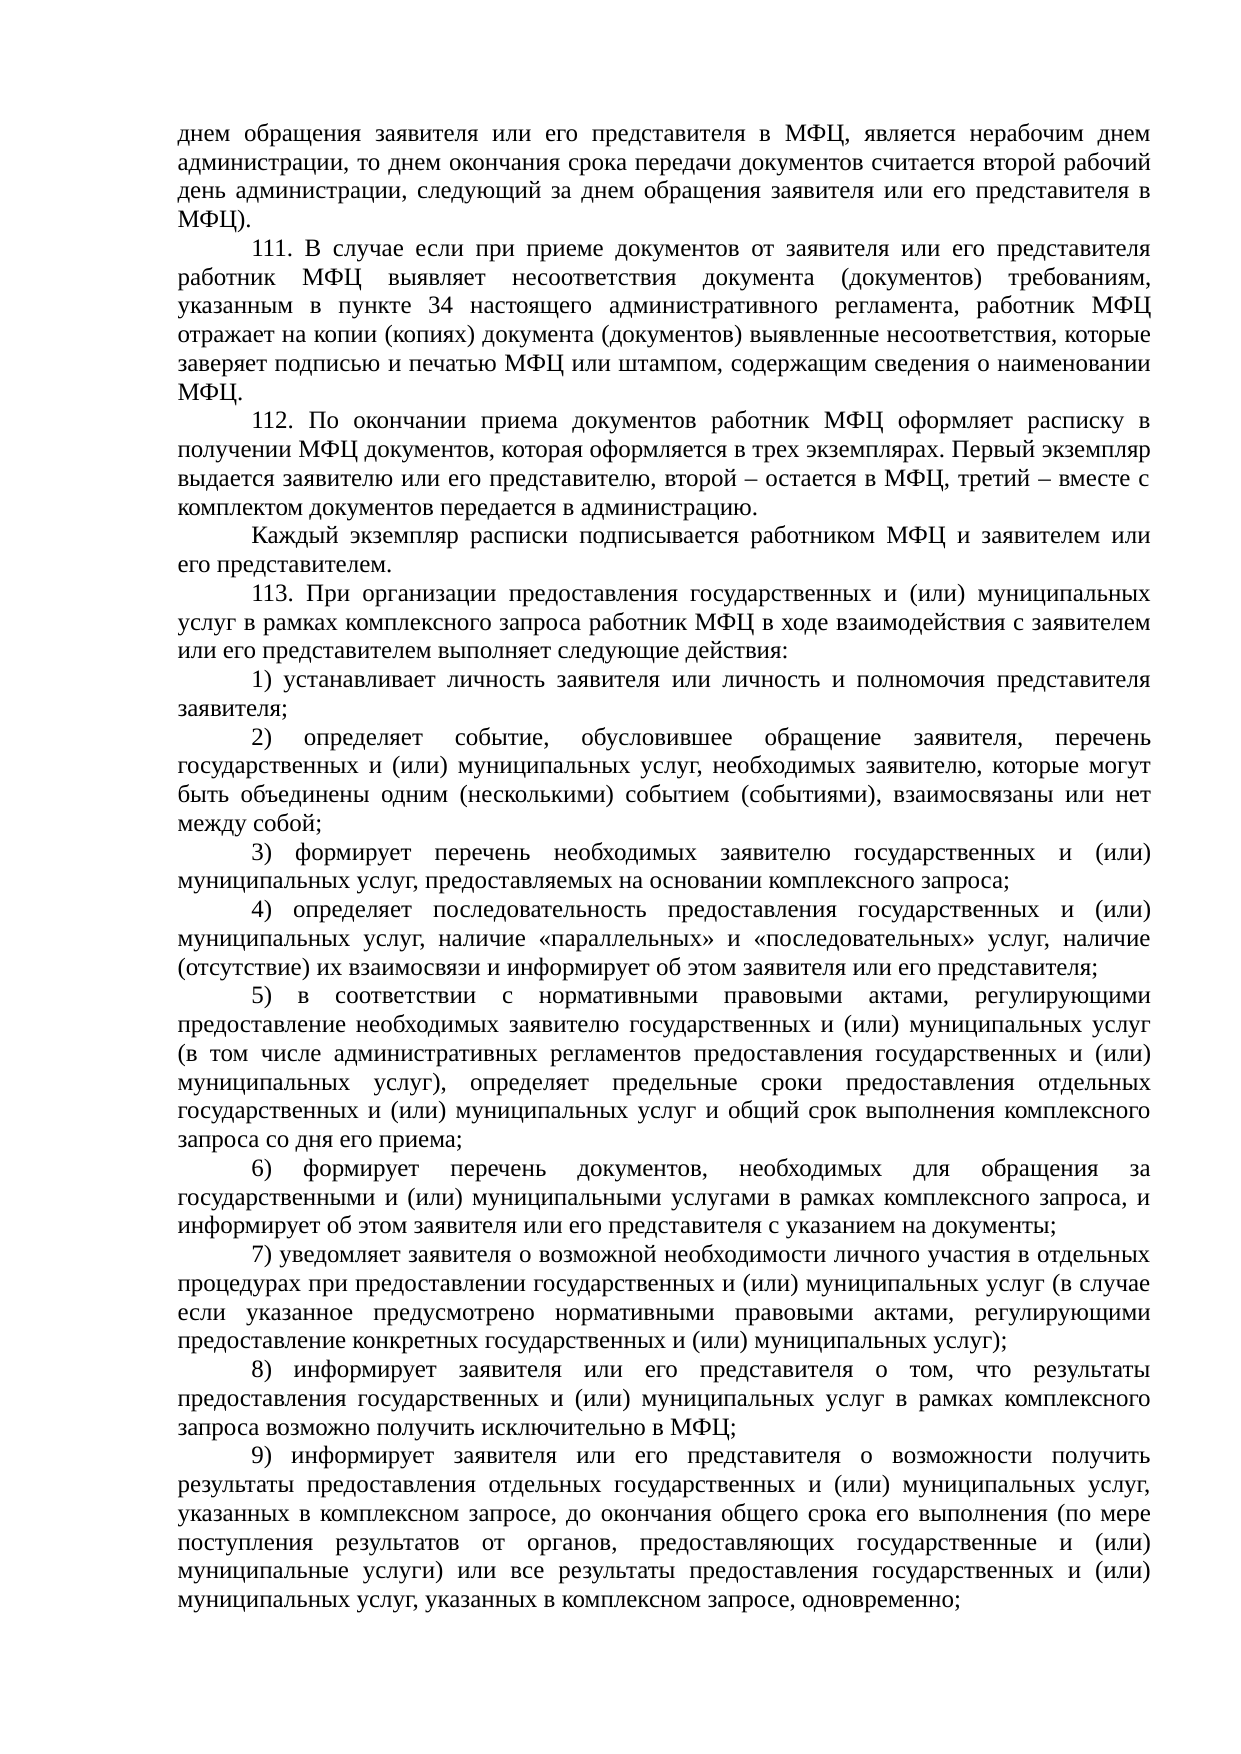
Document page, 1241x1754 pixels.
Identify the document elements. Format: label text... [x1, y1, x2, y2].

text 8) информирует заявителя или его представителя о том, что результаты предоставления государственных и (или) муниципальных услуг в рамках комплексного запроса возможно получить исключительно в МФЦ; [177, 1354, 1152, 1441]
text 3) формирует перечень необходимых заявителю государственных и (или) муниципальных услуг, предоставляемых на основании комплексного запроса; [177, 837, 1152, 894]
text 112. По окончании приема документов работник МФЦ оформляет расписку в получении МФЦ документов, которая оформляется в трех экземплярах. Первый экземпляр выдается заявителю или его представителю, второй – остается в МФЦ, третий – вместе с комплектом документов передается в администрацию. [177, 406, 1152, 521]
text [177, 118, 1152, 233]
text Каждый экземпляр расписки подписывается работником МФЦ и заявителем или его представителем. [177, 521, 1152, 578]
text 4) определяет последовательность предоставления государственных и (или) муниципальных услуг, наличие «параллельных» и «последовательных» услуг, наличие (отсутствие) их взаимосвязи и информирует об этом заявителя или его представителя; [177, 894, 1152, 981]
text 111. В случае если при приеме документов от заявителя или его представителя работник МФЦ выявляет несоответствия документа (документов) требованиям, указанным в пункте 34 настоящего административного регламента, работник МФЦ отражает на копии (копиях) документа (документов) выявленные несоответствия, которые заверяет подписью и печатью МФЦ или штампом, содержащим сведения о наименовании МФЦ. [177, 233, 1152, 406]
text 5) в соответствии с нормативными правовыми актами, регулирующими предоставление необходимых заявителю государственных и (или) муниципальных услуг (в том числе административных регламентов предоставления государственных и (или) муниципальных услуг), определяет предельные сроки предоставления отдельных государственных и (или) муниципальных услуг и общий срок выполнения комплексного запроса со дня его приема; [177, 981, 1152, 1153]
text 9) информирует заявителя или его представителя о возможности получить результаты предоставления отдельных государственных и (или) муниципальных услуг, указанных в комплексном запросе, до окончания общего срока его выполнения (по мере поступления результатов от органов, предоставляющих государственные и (или) муниципальные услуги) или все результаты предоставления государственных и (или) муниципальных услуг, указанных в комплексном запросе, одновременно; [177, 1441, 1152, 1613]
text 113. При организации предоставления государственных и (или) муниципальных услуг в рамках комплексного запроса работник МФЦ в ходе взаимодействия с заявителем или его представителем выполняет следующие действия: [177, 578, 1152, 664]
text 7) уведомляет заявителя о возможной необходимости личного участия в отдельных процедурах при предоставлении государственных и (или) муниципальных услуг (в случае если указанное предусмотрено нормативными правовыми актами, регулирующими предоставление конкретных государственных и (или) муниципальных услуг); [177, 1239, 1152, 1354]
text 2) определяет событие, обусловившее обращение заявителя, перечень государственных и (или) муниципальных услуг, необходимых заявителю, которые могут быть объединены одним (несколькими) событием (событиями), взаимосвязаны или нет между собой; [177, 722, 1152, 837]
text 6) формирует перечень документов, необходимых для обращения за государственными и (или) муниципальными услугами в рамках комплексного запроса, и информирует об этом заявителя или его представителя с указанием на документы; [177, 1153, 1152, 1239]
text 1) устанавливает личность заявителя или личность и полномочия представителя заявителя; [177, 664, 1152, 722]
